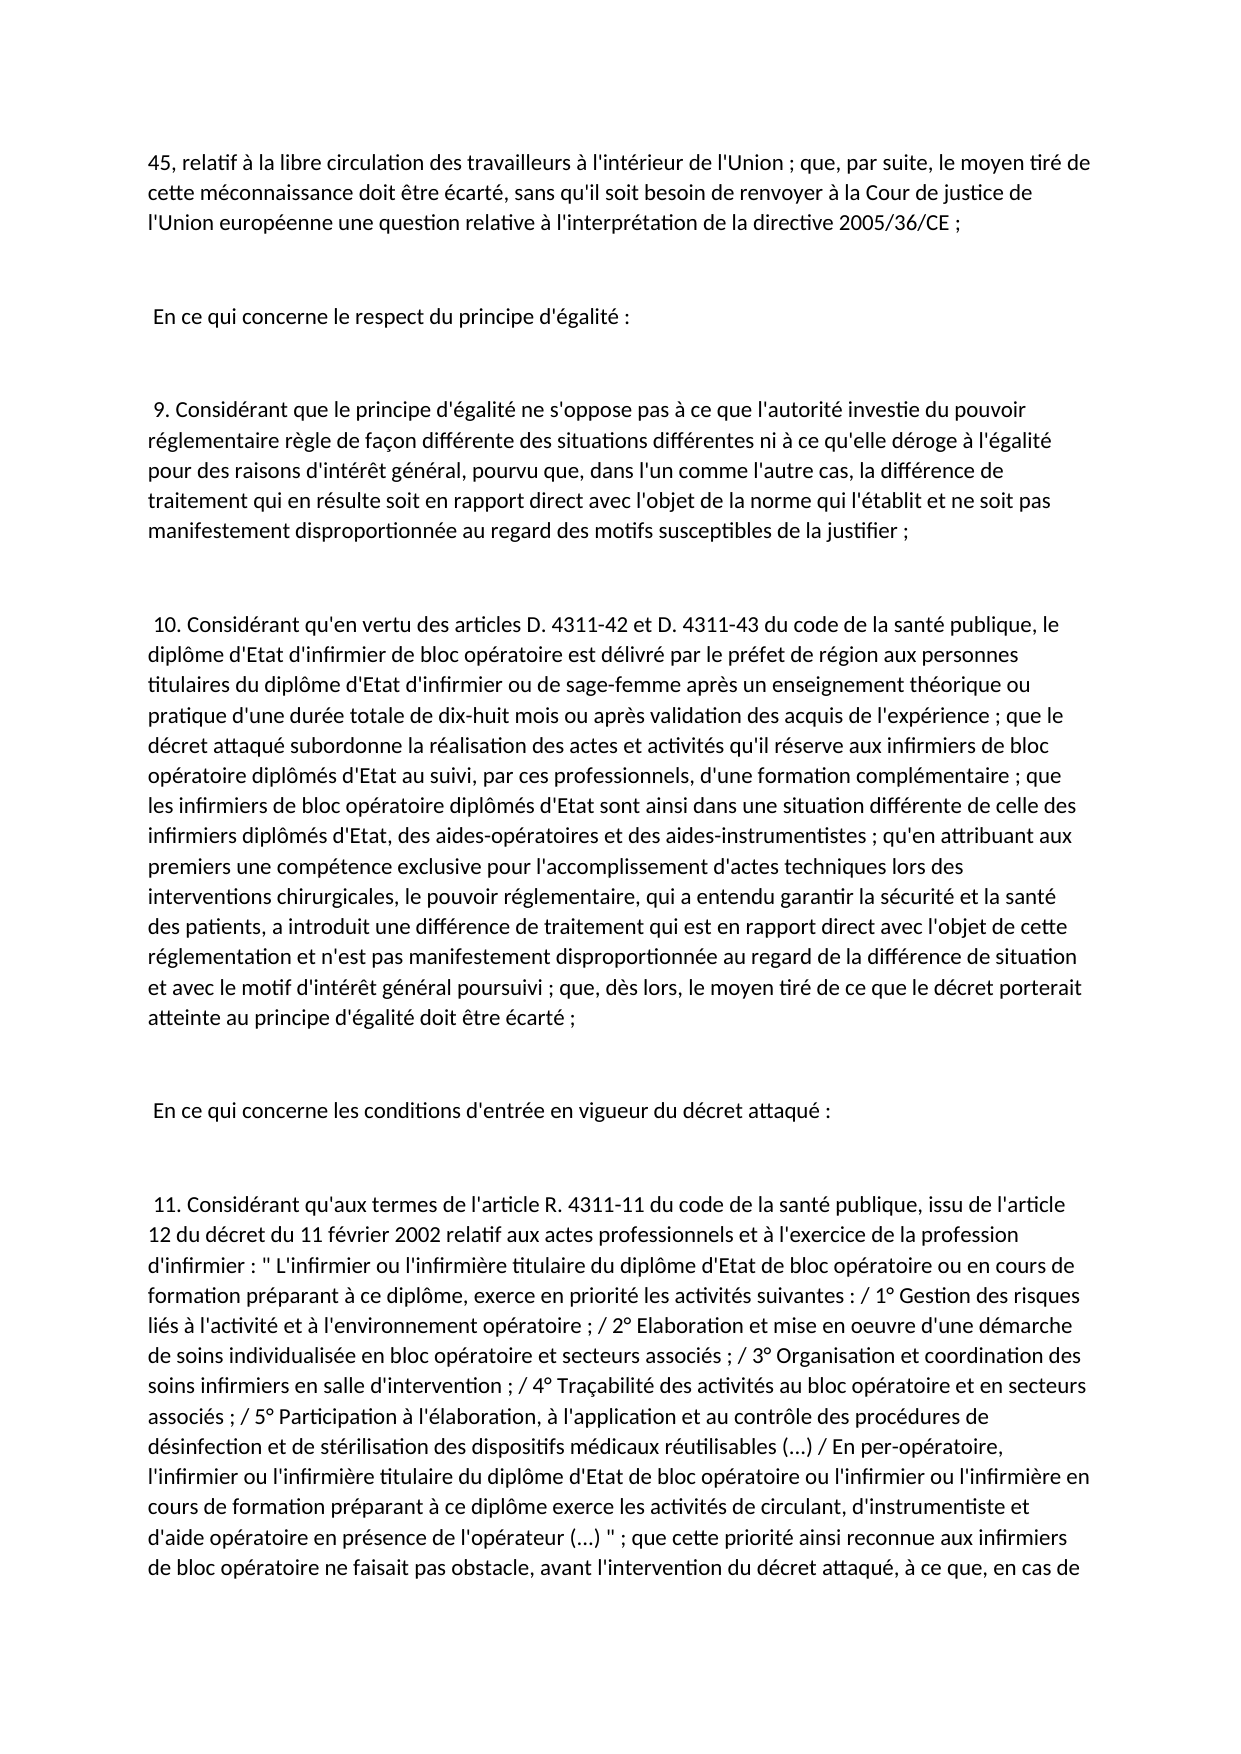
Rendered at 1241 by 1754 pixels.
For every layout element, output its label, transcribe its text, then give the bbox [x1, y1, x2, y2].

text En ce qui concerne les conditions d'entrée en vigueur du décret attaqué : [148, 1097, 1093, 1124]
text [148, 1190, 1093, 1581]
text En ce qui concerne le respect du principe d'égalité : [148, 302, 1093, 330]
text 9. Considérant que le principe d'égalité ne s'oppose pas à ce que l'autorité investie du pouvoir réglementaire règle de façon différente des situations différentes ni à ce qu'elle déroge à l'égalité pour des raisons d'intérêt général, pourvu que, dans l'un comme l'autre cas, la différence de traitement qui en résulte soit en rapport direct avec l'objet de la norme qui l'établit et ne soit pas manifestement disproportionnée au regard des motifs susceptibles de la justifier ; [148, 396, 1093, 544]
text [148, 148, 1093, 236]
text 10. Considérant qu'en vertu des articles D. 4311-42 et D. 4311-43 du code de la santé publique, le diplôme d'Etat d'infirmier de bloc opératoire est délivré par le préfet de région aux personnes titulaires du diplôme d'Etat d'infirmier ou de sage-femme après un enseignement théorique ou pratique d'une durée totale de dix-huit mois ou après validation des acquis de l'expérience ; que le décret attaqué subordonne la réalisation des actes et activités qu'il réserve aux infirmiers de bloc opératoire diplômés d'Etat au suivi, par ces professionnels, d'une formation complémentaire ; que les infirmiers de bloc opératoire diplômés d'Etat sont ainsi dans une situation différente de celle des infirmiers diplômés d'Etat, des aides-opératoires et des aides-instrumentistes ; qu'en attribuant aux premiers une compétence exclusive pour l'accomplissement d'actes techniques lors des interventions chirurgicales, le pouvoir réglementaire, qui a entendu garantir la sécurité et la santé des patients, a introduit une différence de traitement qui est en rapport direct avec l'objet de cette réglementation et n'est pas manifestement disproportionnée au regard de la différence de situation et avec le motif d'intérêt général poursuivi ; que, dès lors, le moyen tiré de ce que le décret porterait atteinte au principe d'égalité doit être écarté ; [148, 610, 1093, 1031]
